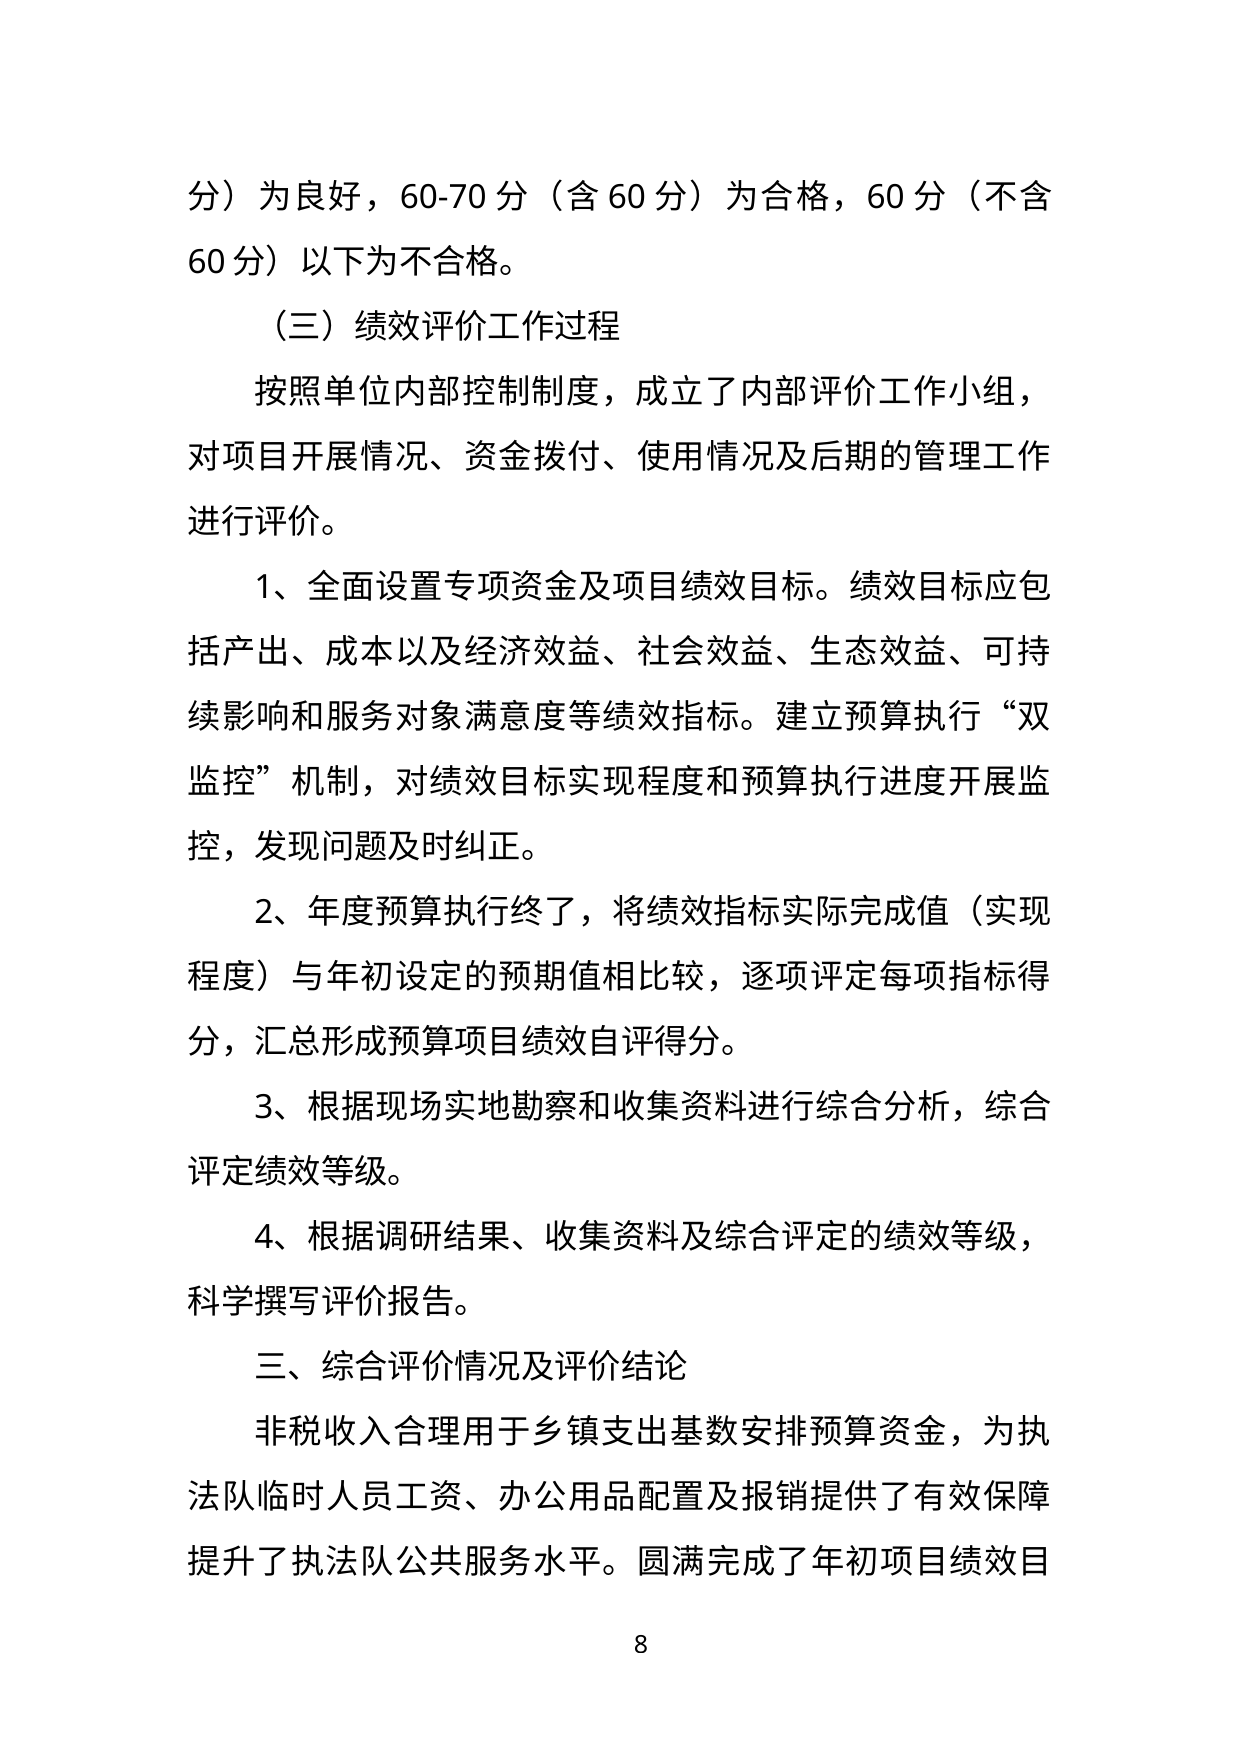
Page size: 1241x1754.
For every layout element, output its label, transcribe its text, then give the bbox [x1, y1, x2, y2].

list 绩效评价工作过程 [187, 292, 1053, 357]
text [187, 1397, 1053, 1592]
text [187, 162, 1053, 292]
text 三、综合评价情况及评价结论 [187, 1332, 1053, 1397]
text 2、年度预算执行终了，将绩效指标实际完成值（实现程度）与年初设定的预期值相比较，逐项评定每项指标得分，汇总形成预算项目绩效自评得分。 [187, 877, 1053, 1072]
text 3、根据现场实地勘察和收集资料进行综合分析，综合评定绩效等级。 [187, 1072, 1053, 1202]
text 4、根据调研结果、收集资料及综合评定的绩效等级，科学撰写评价报告。 [187, 1202, 1053, 1332]
text 1、全面设置专项资金及项目绩效目标。绩效目标应包括产出、成本以及经济效益、社会效益、生态效益、可持续影响和服务对象满意度等绩效指标。建立预算执行“双监控”机制，对绩效目标实现程度和预算执行进度开展监控，发现问题及时纠正。 [187, 552, 1053, 877]
list 按照单位内部控制制度，成立了内部评价工作小组，对项目开展情况、资金拨付、使用情况及后期的管理工作进行评价。 [187, 357, 1053, 552]
